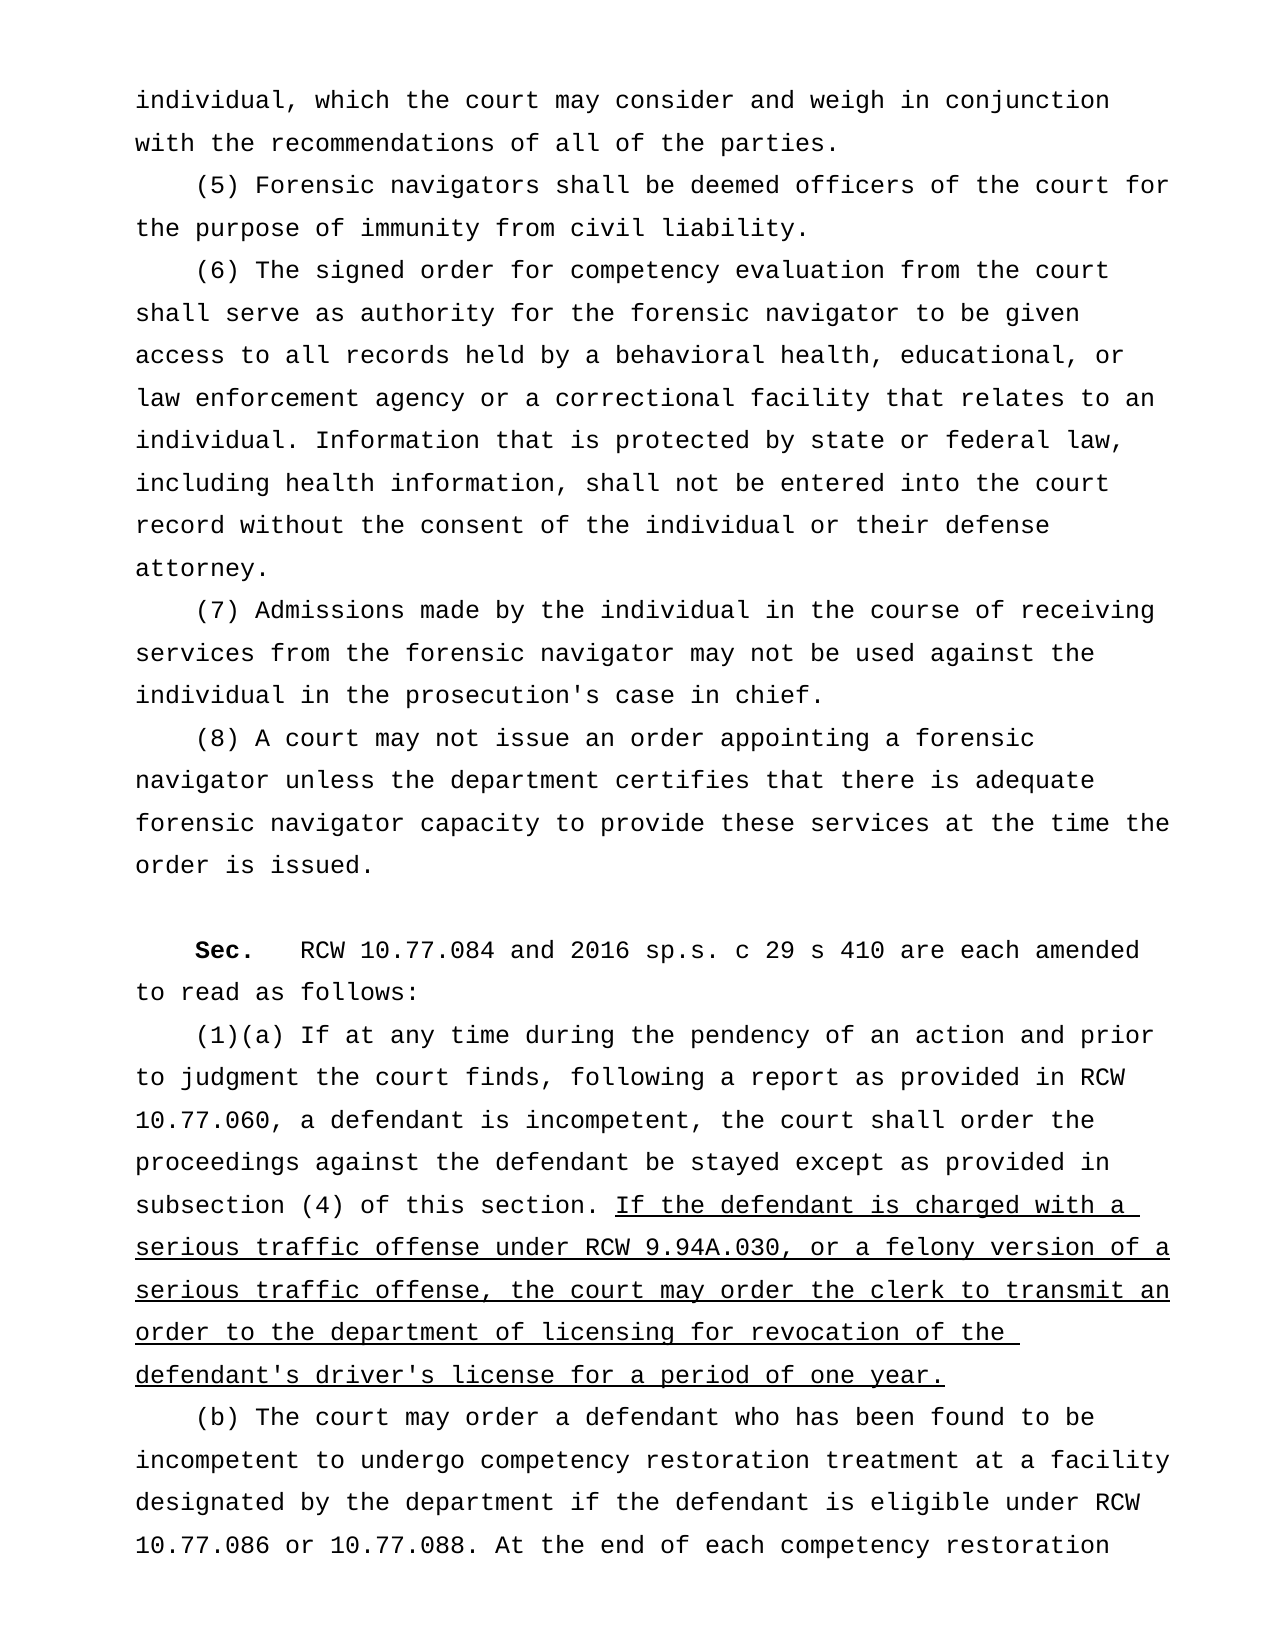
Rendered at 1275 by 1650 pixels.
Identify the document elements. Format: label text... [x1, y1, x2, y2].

text (8) A court may not issue an order appointing a forensic navigator unless the department certifies that there is adequate forensic navigator capacity to provide these services at the time the order is issued. [135, 712, 1170, 882]
text (7) Admissions made by the individual in the course of receiving services from the forensic navigator may not be used against the individual in the prosecution's case in chief. [135, 585, 1170, 712]
text (5) Forensic navigators shall be deemed officers of the court for the purpose of immunity from civil liability. [135, 160, 1170, 245]
text (1)(a) If at any time during the pendency of an action and prior to judgment the court finds, following a report as provided in RCW 10.77.060, a defendant is incompetent, the court shall order the proceedings against the defendant be stayed except as provided in subsection (4) of this section. If the defendant is charged with a serious traffic offense under RCW 9.94A.030, or a felony version of a serious traffic offense, the court may order the clerk to transmit an order to the department of licensing for revocation of the defendant's driver's license for a period of one year. [135, 1260, 1170, 1300]
text (1)(a) If at any time during the pendency of an action and prior to judgment the court finds, following a report as provided in RCW 10.77.060, a defendant is incompetent, the court shall order the proceedings against the defendant be stayed except as provided in subsection (4) of this section. If the defendant is charged with a serious traffic offense under RCW 9.94A.030, or a felony version of a serious traffic offense, the court may order the clerk to transmit an order to the department of licensing for revocation of the defendant's driver's license for a period of one year. [135, 1302, 1170, 1392]
text (6) The signed order for competency evaluation from the court shall serve as authority for the forensic navigator to be given access to all records held by a behavioral health, educational, or law enforcement agency or a correctional facility that relates to an individual. Information that is protected by state or federal law, including health information, shall not be entered into the court record without the consent of the individual or their defense attorney. [135, 245, 1170, 585]
text (1)(a) If at any time during the pendency of an action and prior to judgment the court finds, following a report as provided in RCW 10.77.060, a defendant is incompetent, the court shall order the proceedings against the defendant be stayed except as provided in subsection (4) of this section. If the defendant is charged with a serious traffic offense under RCW 9.94A.030, or a felony version of a serious traffic offense, the court may order the clerk to transmit an order to the department of licensing for revocation of the defendant's driver's license for a period of one year. [135, 1009, 1170, 1258]
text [135, 75, 1170, 160]
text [135, 1392, 1170, 1562]
text Sec. RCW 10.77.084 and 2016 sp.s. c 29 s 410 are each amended to read as follows: [135, 924, 1170, 1009]
